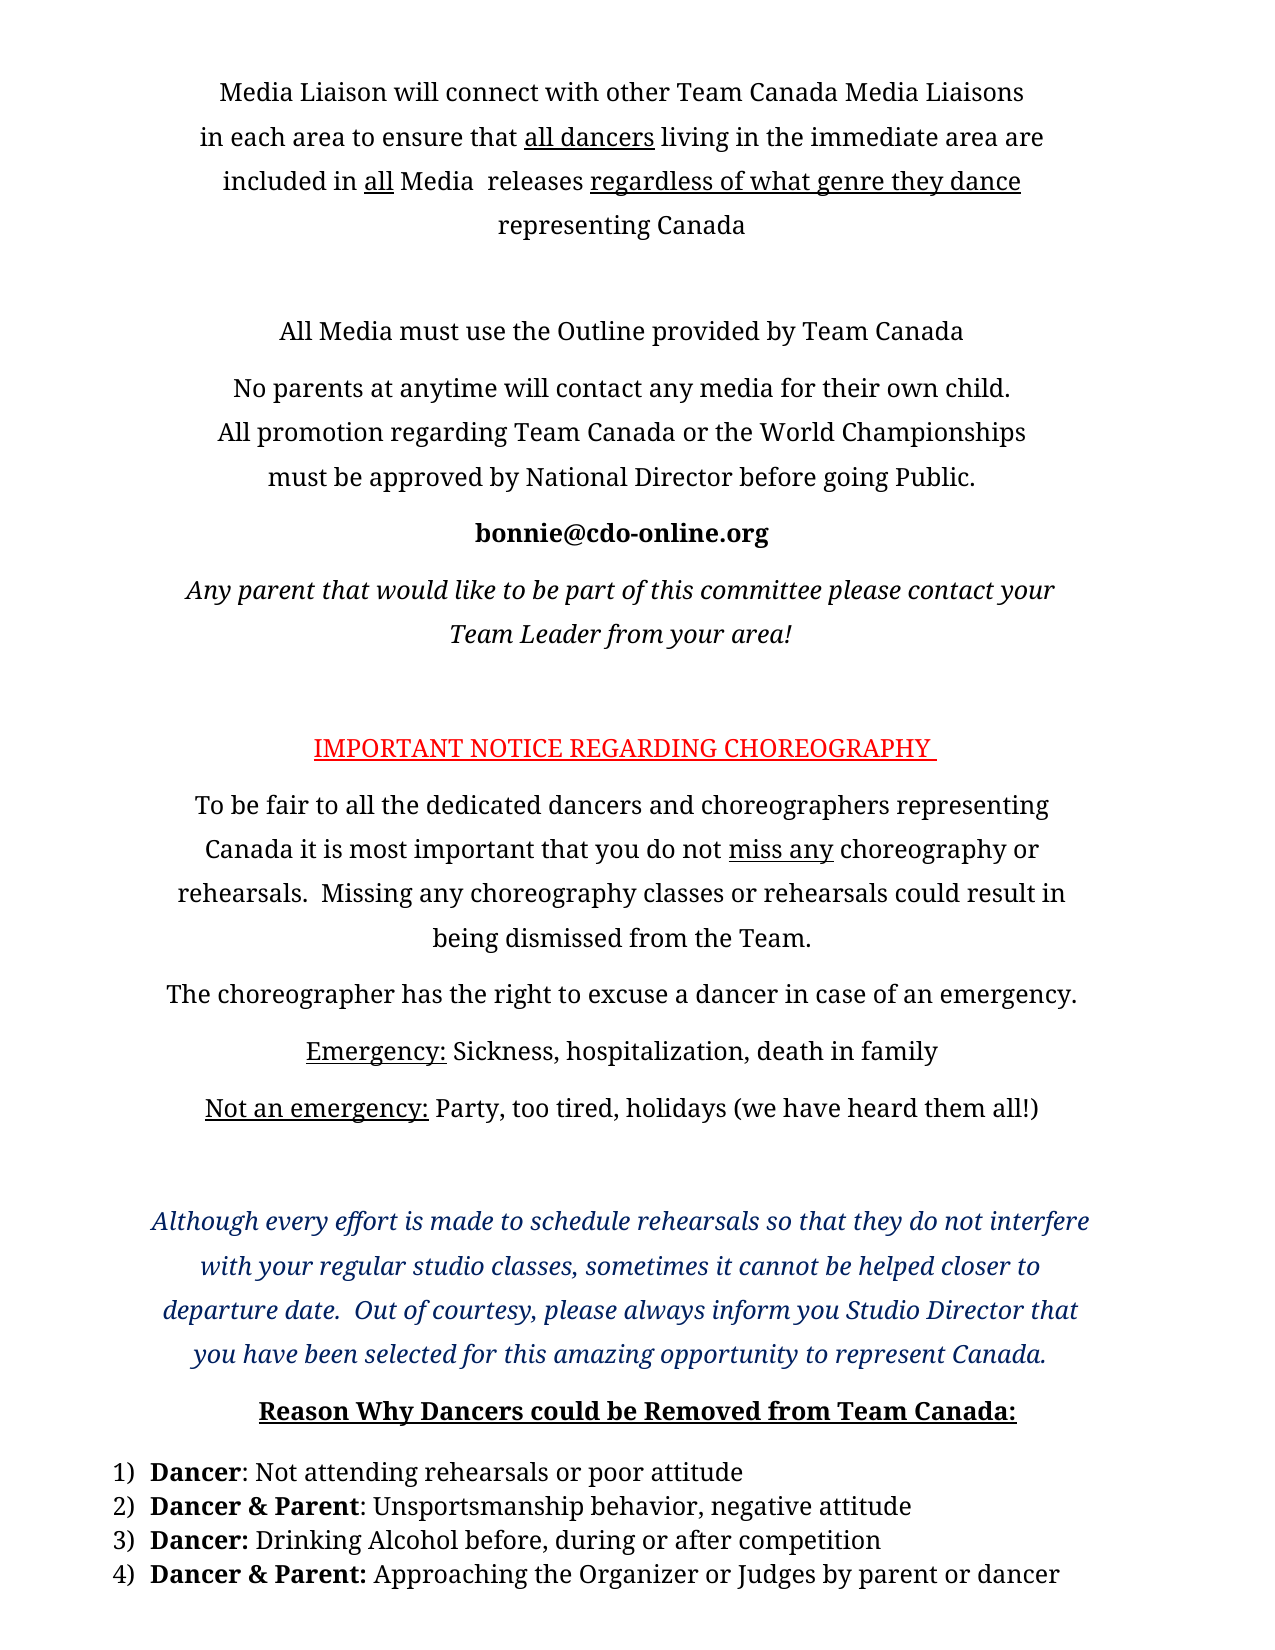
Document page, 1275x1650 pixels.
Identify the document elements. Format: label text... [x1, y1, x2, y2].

text Reason Why Dancers could be Removed from Team Canada: [75, 1394, 1200, 1428]
text The choreographer has the right to excuse a dancer in case of an emergency. [150, 977, 1094, 1011]
list Dancer: Not attending rehearsals or poor attitude [112, 1454, 1200, 1489]
text Although every effort is made to schedule rehearsals so that they do not interfere with your regular studio classes, sometimes it cannot be helped closer to departure date. Out of courtesy, please always inform you Studio Director that you have been selected for this amazing opportunity to represent Canada. [150, 1204, 1094, 1371]
list Dancer: Drinking Alcohol before, during or after competition [112, 1523, 1200, 1557]
text Media Liaison will connect with other Team Canada Media Liaisons in each area to ensure that all dancers living in the immediate area are included in all Media releases regardless of what genre they dance representing Canada [150, 75, 1094, 242]
text bonnie@cdo-online.org [150, 516, 1094, 550]
list Dancer & Parent: Approaching the Organizer or Judges by parent or dancer [112, 1557, 1200, 1591]
text Any parent that would like to be part of this committee please contact your Team Leader from your area! [150, 573, 1094, 651]
text No parents at anytime will contact any media for their own child. All promotion regarding Team Canada or the World Championships must be approved by National Director before going Public. [150, 371, 1094, 493]
text Not an emergency: Party, too tired, holidays (we have heard them all!) [150, 1091, 1094, 1124]
text Emergency: Sickness, hospitalization, death in family [150, 1034, 1094, 1068]
list Dancer & Parent: Unsportsmanship behavior, negative attitude [112, 1489, 1200, 1523]
text To be fair to all the dedicated dancers and choreographers representing Canada it is most important that you do not miss any choreography or rehearsals. Missing any choreography classes or rehearsals could result in being dismissed from the Team. [150, 787, 1094, 954]
text IMPORTANT NOTICE REGARDING CHOREOGRAPHY [150, 731, 1094, 765]
text All Media must use the Outline provided by Team Canada [150, 314, 1094, 348]
